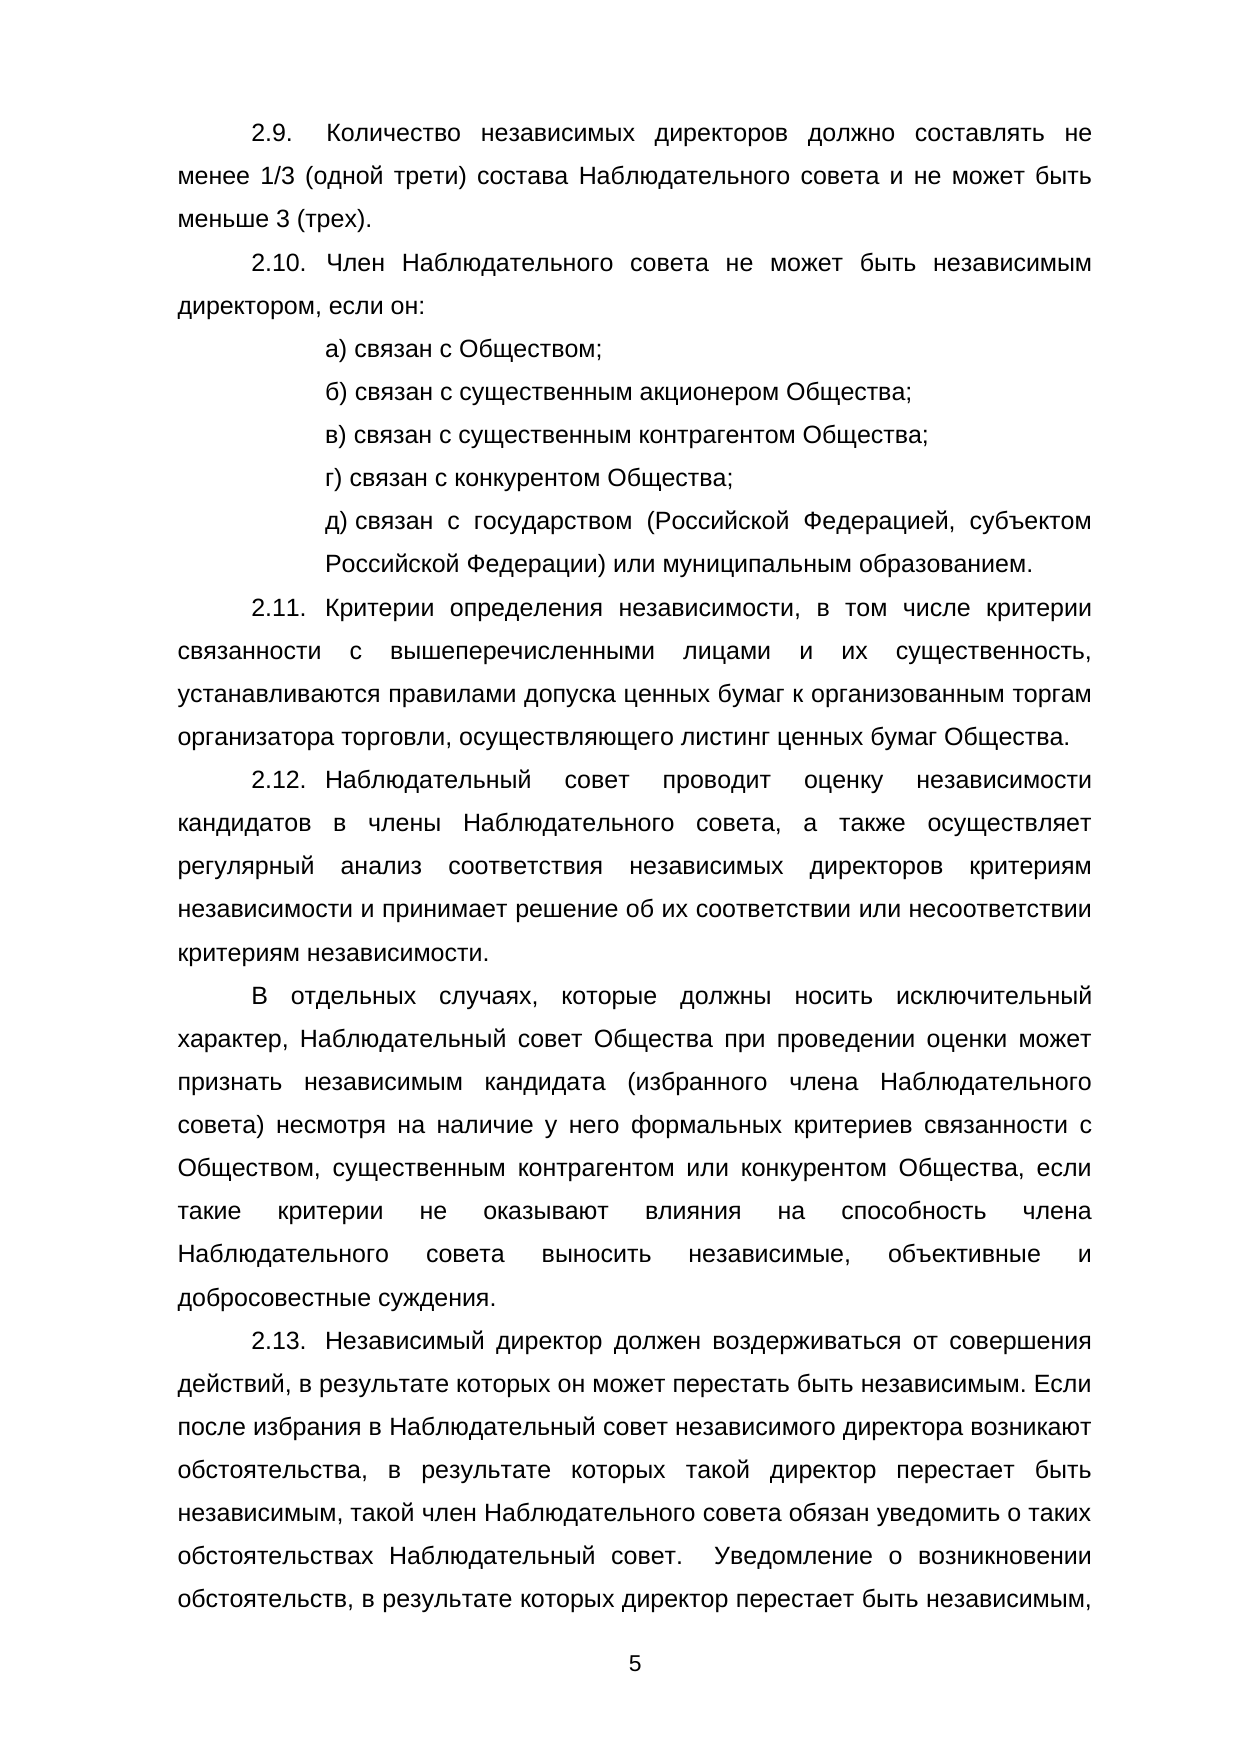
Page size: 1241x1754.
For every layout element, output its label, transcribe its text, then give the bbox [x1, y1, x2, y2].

text б) связан с существенным акционером Общества; [325, 377, 1093, 406]
list Наблюдательный совет проводит оценку независимости кандидатов в члены Наблюдательного совета, а также осуществляет регулярный анализ соответствия независимых директоров критериям независимости и принимает решение об их соответствии или несоответствии критериям независимости. [177, 765, 1093, 966]
text а) связан с Обществом; [325, 334, 1093, 362]
text В отдельных случаях, которые должны носить исключительный характер, Наблюдательный совет Общества при проведении оценки может признать независимым кандидата (избранного члена Наблюдательного совета) несмотря на наличие у него формальных критериев связанности с Обществом, существенным контрагентом или конкурентом Общества, если такие критерии не оказывают влияния на способность члена Наблюдательного совета выносить независимые, объективные и добросовестные суждения. [177, 981, 1093, 1311]
text д) связан с государством (Российской Федерацией, субъектом Российской Федерации) или муниципальным образованием. [325, 506, 1093, 578]
text в) связан с существенным контрагентом Общества; [325, 420, 1093, 449]
list Критерии определения независимости, в том числе критерии связанности с вышеперечисленными лицами и их существенность, устанавливаются правилами допуска ценных бумаг к организованным торгам организатора торговли, осуществляющего листинг ценных бумаг Общества. [177, 592, 1093, 751]
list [177, 1326, 1093, 1613]
list Количество независимых директоров должно составлять не менее 1/3 (одной трети) состава Наблюдательного совета и не может быть меньше 3 (трех). [177, 118, 1093, 233]
text г) связан с конкурентом Общества; [325, 463, 1093, 492]
list Член Наблюдательного совета не может быть независимым директором, если он: [177, 247, 1093, 319]
